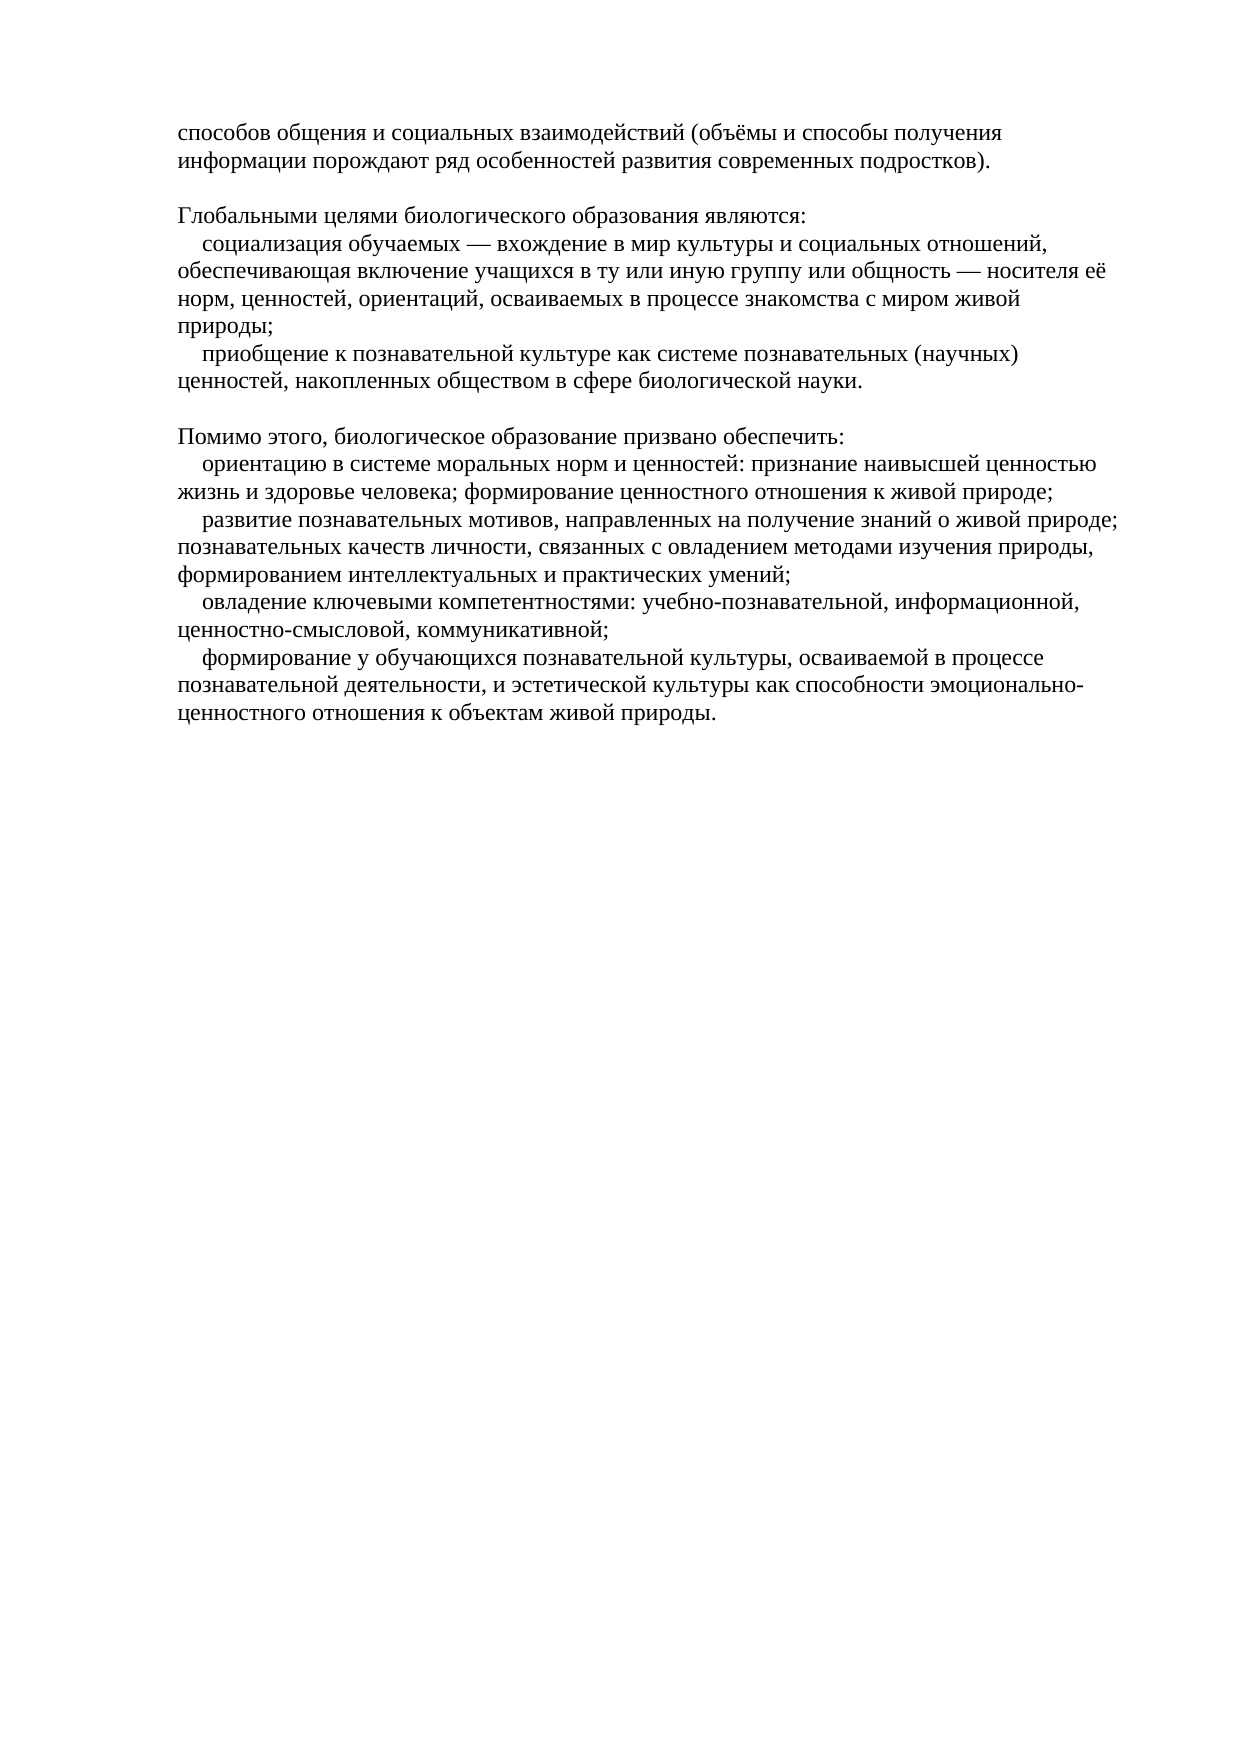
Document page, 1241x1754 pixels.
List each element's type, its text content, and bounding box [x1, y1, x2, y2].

text Помимо этого, биологическое образование призвано обеспечить: [177, 422, 1122, 449]
text  формирование у обучающихся познавательной культуры, осваиваемой в процессе познавательной деятельности, и эстетической культуры как способности эмоционально-ценностного отношения к объектам живой природы. [177, 643, 1122, 725]
text  овладение ключевыми компетентностями: учебно-познавательной, информационной, ценностно-смысловой, коммуникативной; [177, 587, 1122, 643]
text Глобальными целями биологического образования являются: [177, 201, 1122, 228]
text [177, 118, 1122, 173]
text  ориентацию в системе моральных норм и ценностей: признание наивысшей ценностью жизнь и здоровье человека; формирование ценностного отношения к живой природе; [177, 449, 1122, 504]
text  развитие познавательных мотивов, направленных на получение знаний о живой природе; познавательных качеств личности, связанных с овладением методами изучения природы, формированием интеллектуальных и практических умений; [177, 504, 1122, 587]
text  приобщение к познавательной культуре как системе познавательных (научных) ценностей, накопленных обществом в сфере биологической науки. [177, 339, 1122, 394]
text  социализация обучаемых — вхождение в мир культуры и социальных отношений, обеспечивающая включение учащихся в ту или иную группу или общность — носителя её норм, ценностей, ориентаций, осваиваемых в процессе знакомства с миром живой природы; [177, 228, 1122, 339]
